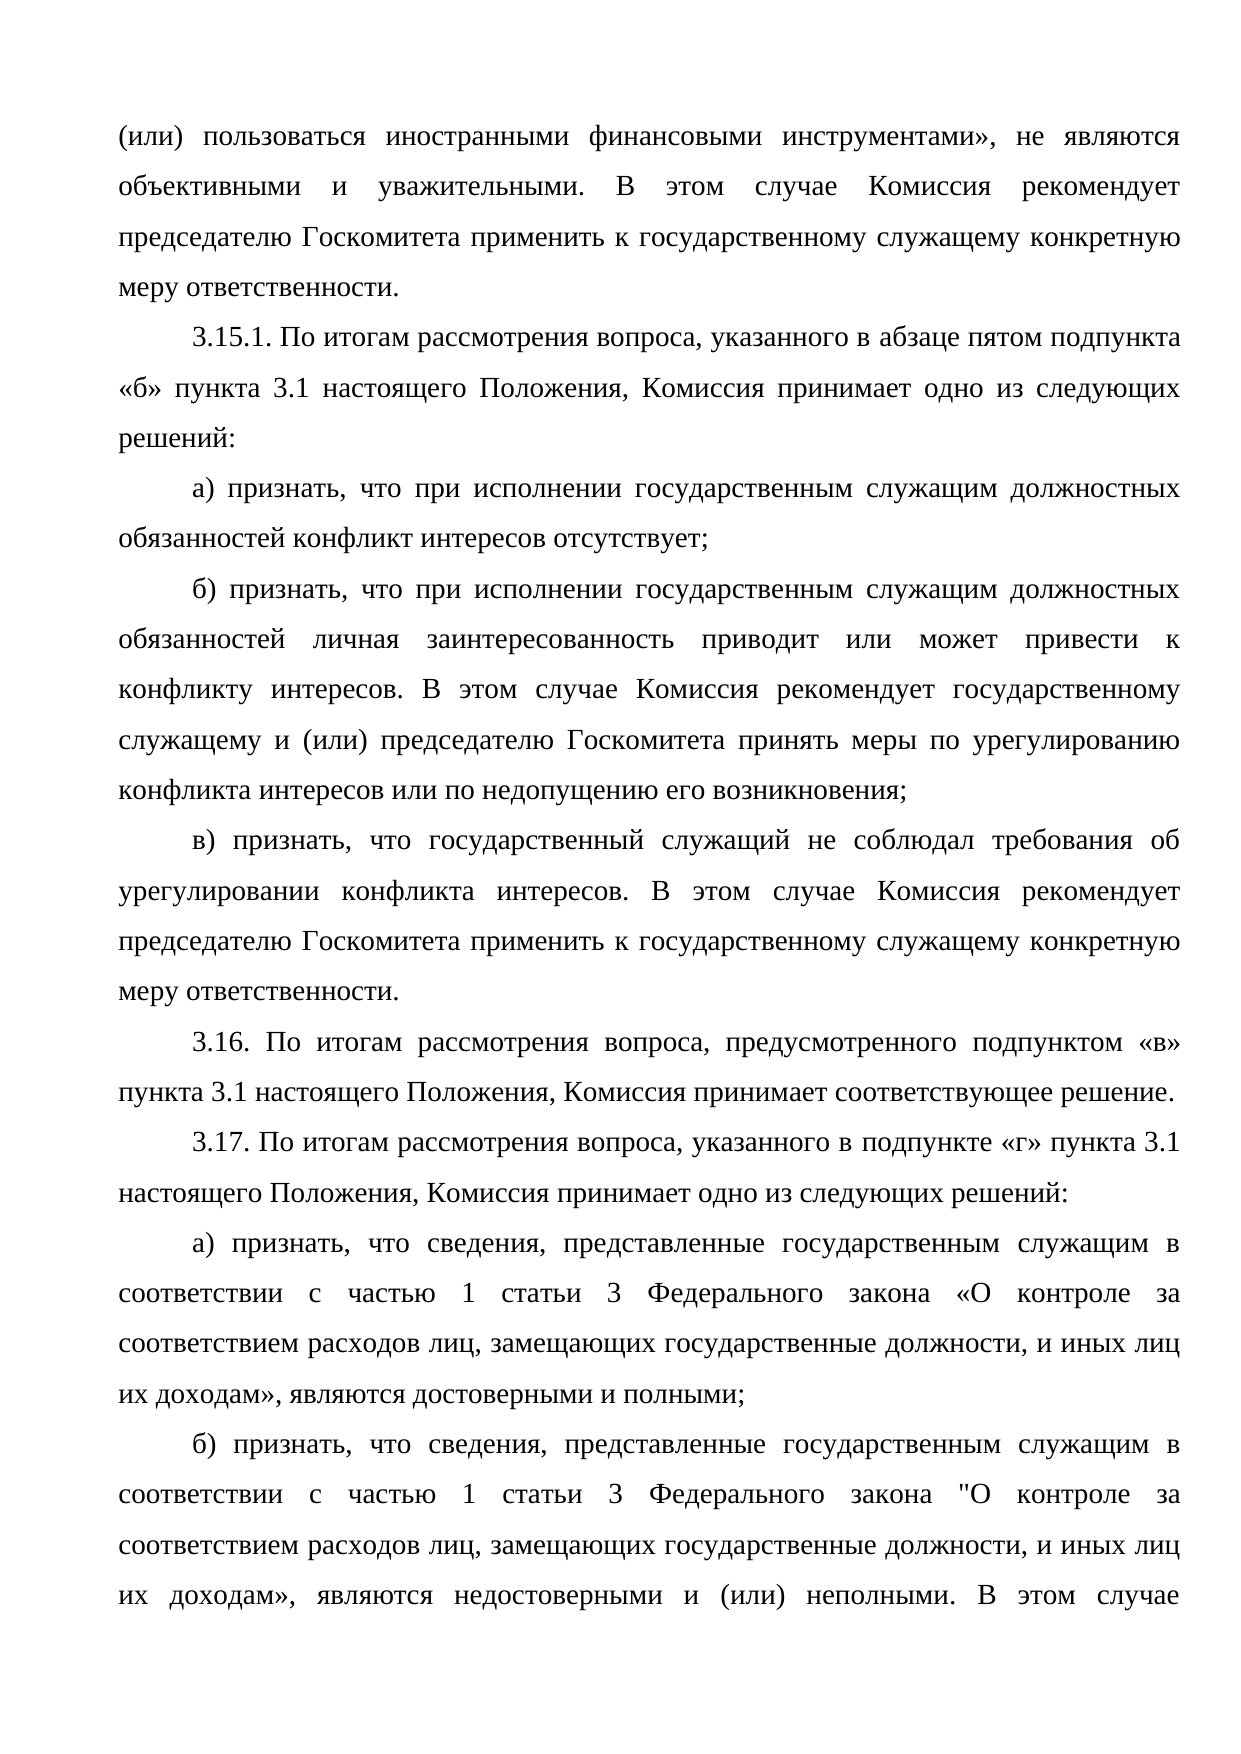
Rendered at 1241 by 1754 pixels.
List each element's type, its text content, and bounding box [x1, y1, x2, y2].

text а) признать, что сведения, представленные государственным служащим в соответствии с частью 1 статьи 3 Федерального закона «О контроле за соответствием расходов лиц, замещающих государственные должности, и иных лиц их доходам», являются достоверными и полными; [118, 1225, 1181, 1409]
text б) признать, что при исполнении государственным служащим должностных обязанностей личная заинтересованность приводит или может привести к конфликту интересов. В этом случае Комиссия рекомендует государственному служащему и (или) председателю Госкомитета принять меры по урегулированию конфликта интересов или по недопущению его возникновения; [118, 571, 1181, 806]
text а) признать, что при исполнении государственным служащим должностных обязанностей конфликт интересов отсутствует; [118, 470, 1181, 554]
text 3.16. По итогам рассмотрения вопроса, предусмотренного подпунктом «в» пункта 3.1 настоящего Положения, Комиссия принимает соответствующее решение. [118, 1024, 1181, 1108]
text в) признать, что государственный служащий не соблюдал требования об урегулировании конфликта интересов. В этом случае Комиссия рекомендует председателю Госкомитета применить к государственному служащему конкретную меру ответственности. [118, 822, 1181, 1007]
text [118, 118, 1181, 303]
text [118, 1426, 1181, 1611]
text 3.17. По итогам рассмотрения вопроса, указанного в подпункте «г» пункта 3.1 настоящего Положения, Комиссия принимает одно из следующих решений: [118, 1124, 1181, 1208]
text 3.15.1. По итогам рассмотрения вопроса, указанного в абзаце пятом подпункта «б» пункта 3.1 настоящего Положения, Комиссия принимает одно из следующих решений: [118, 319, 1181, 453]
